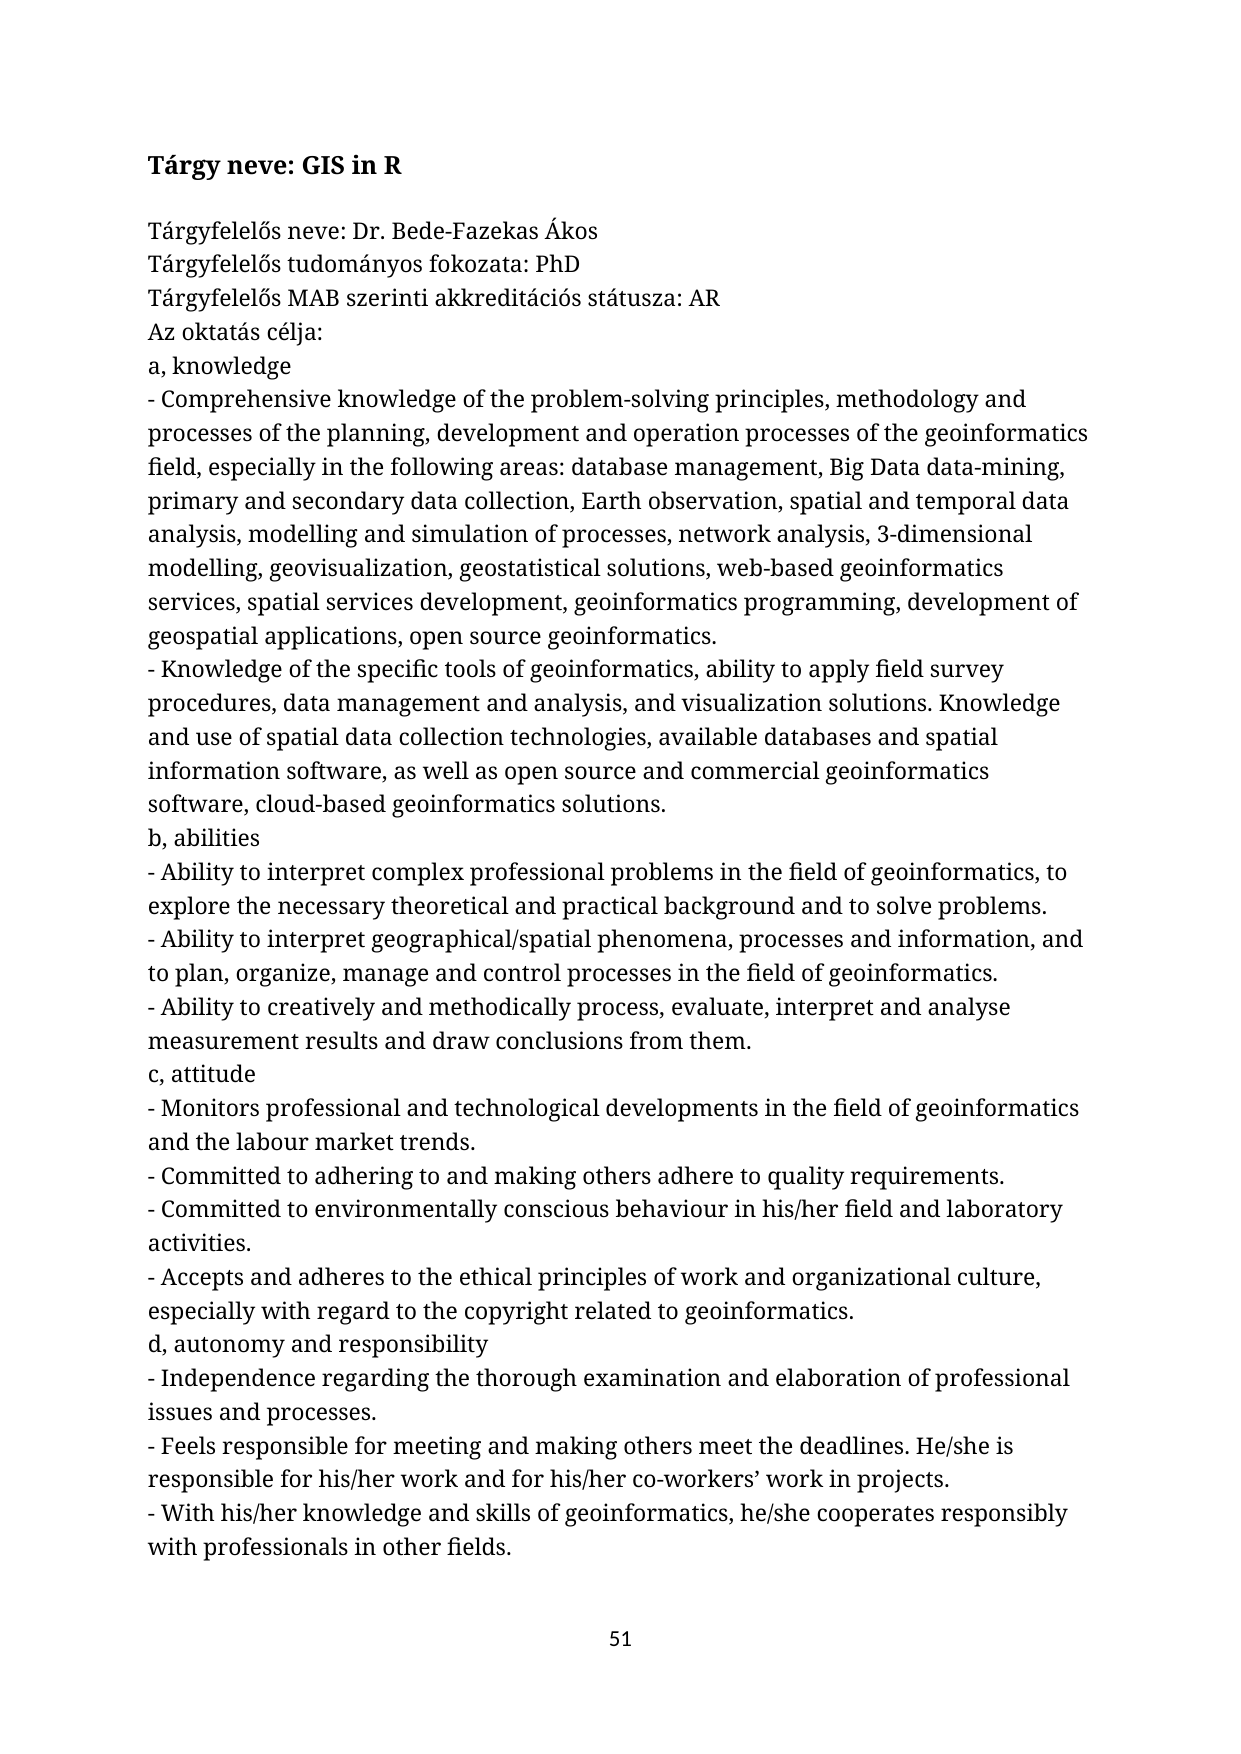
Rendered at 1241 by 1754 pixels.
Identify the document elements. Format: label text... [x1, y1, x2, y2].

text Tárgyfelelős MAB szerinti akkreditációs státusza: AR [148, 282, 1093, 313]
text Tárgyfelelős tudományos fokozata: PhD [148, 248, 1093, 279]
text - Ability to interpret geographical/spatial phenomena, processes and information, and to plan, organize, manage and control processes in the field of geoinformatics. [148, 923, 1093, 988]
text Tárgy neve: GIS in R [148, 148, 1093, 182]
text d, autonomy and responsibility [148, 1328, 1093, 1359]
text Az oktatás célja: [148, 316, 1093, 347]
text Tárgyfelelős neve: Dr. Bede-Fazekas Ákos [148, 214, 1093, 246]
text - Independence regarding the thorough examination and elaboration of professional issues and processes. [148, 1362, 1093, 1427]
text - Monitors professional and technological developments in the field of geoinformatics and the labour market trends. [148, 1092, 1093, 1157]
text - With his/her knowledge and skills of geoinformatics, he/she cooperates responsibly with professionals in other fields. [148, 1497, 1093, 1562]
text - Committed to adhering to and making others adhere to quality requirements. [148, 1159, 1093, 1191]
text a, knowledge [148, 349, 1093, 381]
text - Knowledge of the specific tools of geoinformatics, ability to apply field survey procedures, data management and analysis, and visualization solutions. Knowledge and use of spatial data collection technologies, available databases and spatial information software, as well as open source and commercial geoinformatics software, cloud-based geoinformatics solutions. [148, 653, 1093, 819]
text - Feels responsible for meeting and making others meet the deadlines. He/she is responsible for his/her work and for his/her co-workers’ work in projects. [148, 1429, 1093, 1494]
text b, abilities [148, 822, 1093, 853]
text - Ability to creatively and methodically process, evaluate, interpret and analyse measurement results and draw conclusions from them. [148, 991, 1093, 1056]
text - Comprehensive knowledge of the problem-solving principles, methodology and processes of the planning, development and operation processes of the geoinformatics field, especially in the following areas: database management, Big Data data-mining, primary and secondary data collection, Earth observation, spatial and temporal data analysis, modelling and simulation of processes, network analysis, 3-dimensional modelling, geovisualization, geostatistical solutions, web-based geoinformatics services, spatial services development, geoinformatics programming, development of geospatial applications, open source geoinformatics. [148, 383, 1093, 651]
text - Ability to interpret complex professional problems in the field of geoinformatics, to explore the necessary theoretical and practical background and to solve problems. [148, 856, 1093, 921]
text - Accepts and adheres to the ethical principles of work and organizational culture, especially with regard to the copyright related to geoinformatics. [148, 1261, 1093, 1326]
text - Committed to environmentally conscious behaviour in his/her field and laboratory activities. [148, 1193, 1093, 1258]
text c, attitude [148, 1058, 1093, 1089]
